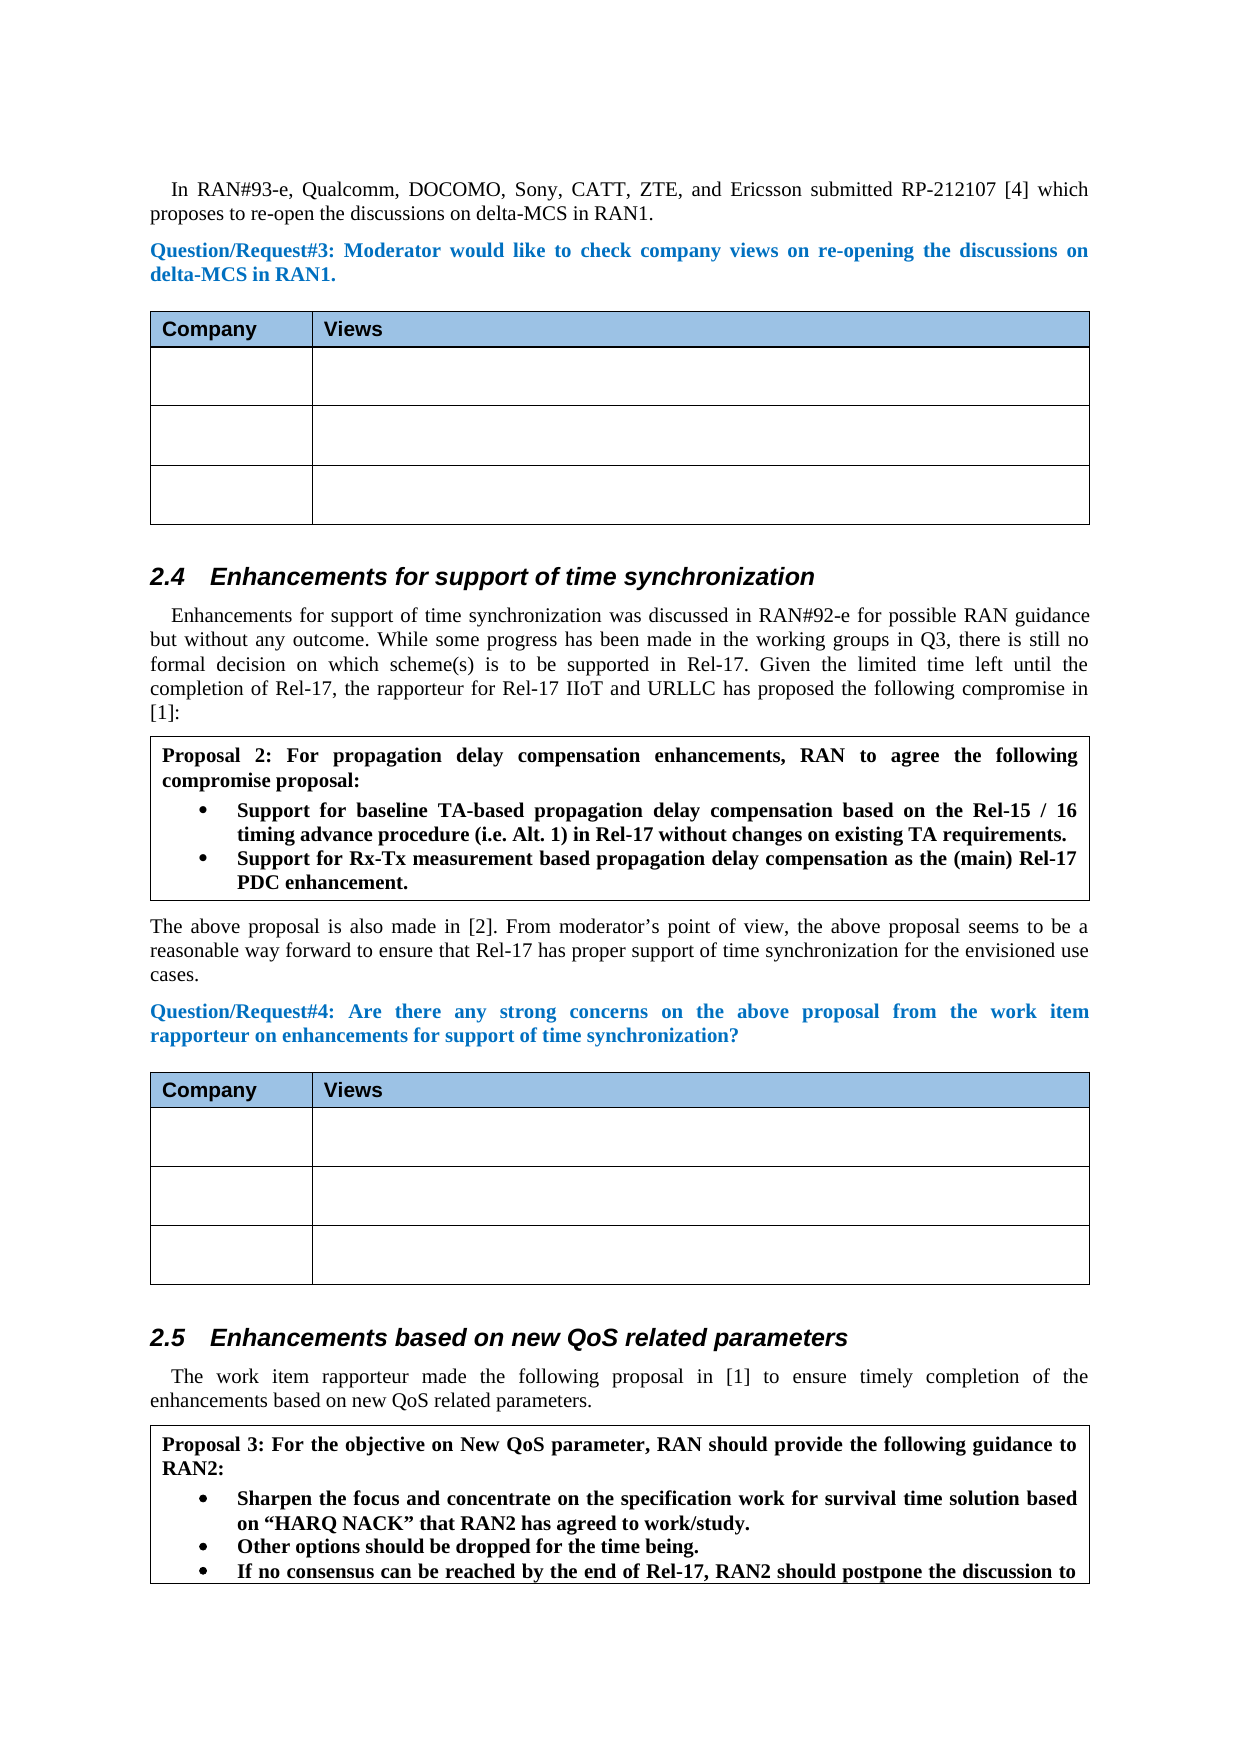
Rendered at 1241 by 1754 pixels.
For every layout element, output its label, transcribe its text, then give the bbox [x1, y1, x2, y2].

table_header Views [313, 1073, 1089, 1107]
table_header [151, 1426, 1089, 1583]
subtitle Enhancements for support of time synchronization [150, 562, 1090, 591]
table_cell [151, 1108, 312, 1166]
table_cell [313, 406, 1089, 464]
table_cell [151, 1226, 312, 1284]
table_cell [151, 1167, 312, 1225]
text Question/Request#4: Are there any strong concerns on the above proposal from the work item rapporteur on enhancements for support of time synchronization? [150, 998, 1090, 1047]
table_header Company [151, 312, 312, 346]
table_header Views [313, 312, 1089, 346]
text The work item rapporteur made the following proposal in [1] to ensure timely completion of the enhancements based on new QoS related parameters. [150, 1364, 1090, 1412]
table_header Company [151, 1073, 312, 1107]
table_header Proposal 2: For propagation delay compensation enhancements, RAN to agree the following compromise proposal: Support for baseline TA-based propagation delay compensation based on the Rel-15 / 16 timing advance procedure (i.e. Alt. 1) in Rel-17 without changes on existing TA requirements. Support for Rx-Tx measurement based propagation delay compensation as the (main) Rel-17 PDC enhancement. [151, 737, 1089, 900]
table_cell [151, 348, 312, 405]
text The above proposal is also made in [2]. From moderator’s point of view, the above proposal seems to be a reasonable way forward to ensure that Rel-17 has proper support of time synchronization for the envisioned use cases. [150, 914, 1090, 986]
text In RAN#93-e, Qualcomm, DOCOMO, Sony, CATT, ZTE, and Ericsson submitted RP-212107 [4] which proposes to re-open the discussions on delta-MCS in RAN1. [150, 177, 1090, 225]
table_cell [313, 1108, 1089, 1166]
table_cell [313, 1167, 1089, 1225]
table_cell [313, 348, 1089, 405]
text Enhancements for support of time synchronization was discussed in RAN#92-e for possible RAN guidance but without any outcome. While some progress has been made in the working groups in Q3, there is still no formal decision on which scheme(s) is to be supported in Rel-17. Given the limited time left until the completion of Rel-17, the rapporteur for Rel-17 IIoT and URLLC has proposed the following compromise in [1]: [150, 603, 1090, 724]
subtitle Enhancements based on new QoS related parameters [150, 1323, 1090, 1352]
table_cell [313, 1226, 1089, 1284]
text Question/Request#3: Moderator would like to check company views on re-opening the discussions on delta-MCS in RAN1. [150, 238, 1090, 286]
table_cell [313, 466, 1089, 523]
table_cell [151, 466, 312, 523]
table_cell [151, 406, 312, 464]
